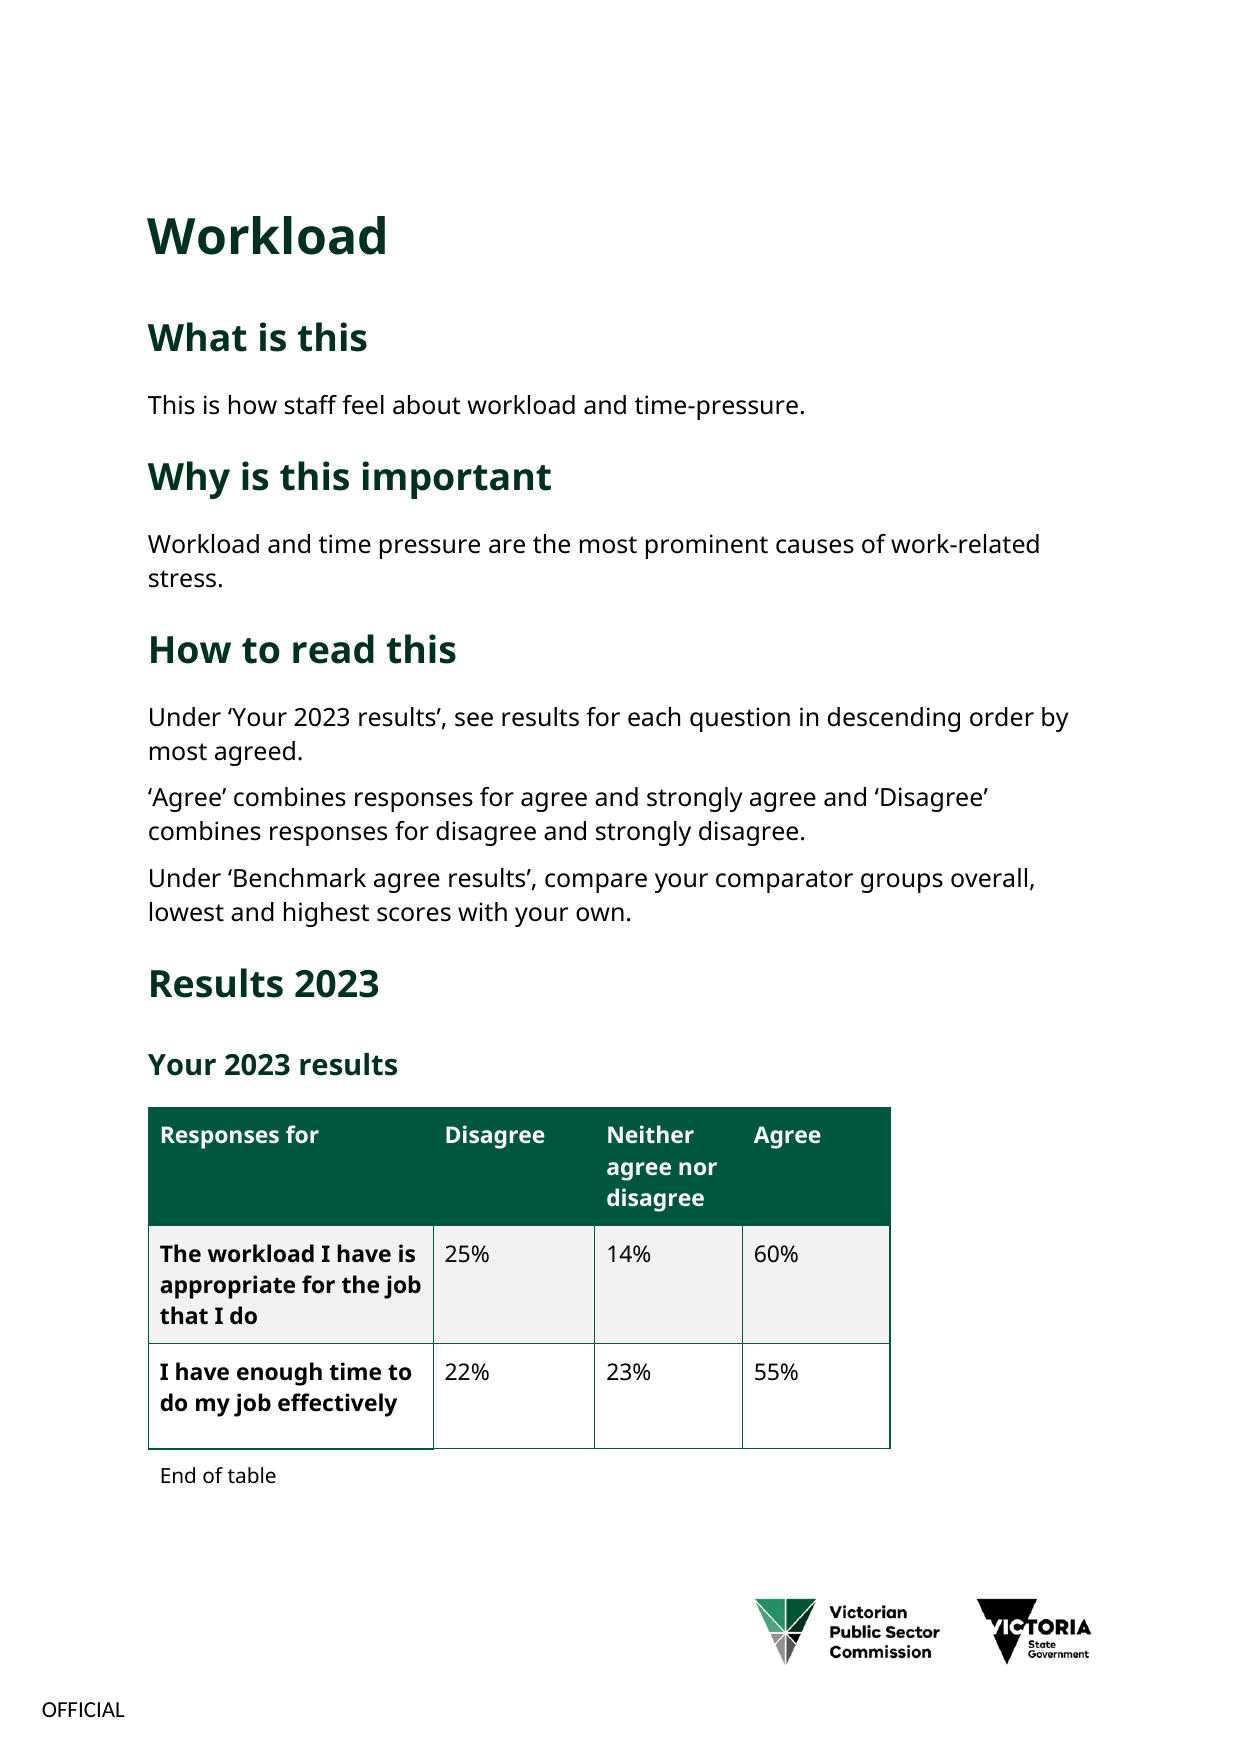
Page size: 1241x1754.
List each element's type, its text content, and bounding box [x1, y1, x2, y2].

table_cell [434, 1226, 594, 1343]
text This is how staff feel about workload and time-pressure. [148, 387, 1092, 421]
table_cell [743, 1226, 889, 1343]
text Under ‘Benchmark agree results’, compare your comparator groups overall, lowest and highest scores with your own. [148, 861, 1092, 929]
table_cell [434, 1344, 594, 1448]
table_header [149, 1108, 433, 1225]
picture [754, 1598, 1093, 1666]
subtitle How to read this [148, 624, 1092, 675]
subtitle Workload [148, 201, 1092, 269]
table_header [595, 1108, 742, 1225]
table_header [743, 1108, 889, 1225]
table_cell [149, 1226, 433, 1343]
text ‘Agree’ combines responses for agree and strongly agree and ‘Disagree’ combines responses for disagree and strongly disagree. [148, 780, 1092, 848]
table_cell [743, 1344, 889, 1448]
text Under ‘Your 2023 results’, see results for each question in descending order by most agreed. [148, 699, 1092, 768]
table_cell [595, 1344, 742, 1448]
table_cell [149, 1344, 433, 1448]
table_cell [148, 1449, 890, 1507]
subtitle Why is this important [148, 451, 1092, 502]
subtitle What is this [148, 311, 1092, 362]
subtitle Your 2023 results [148, 1044, 1092, 1084]
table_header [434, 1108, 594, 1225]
subtitle Results 2023 [148, 958, 1092, 1009]
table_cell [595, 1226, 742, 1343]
text Workload and time pressure are the most prominent causes of work-related stress. [148, 526, 1092, 594]
